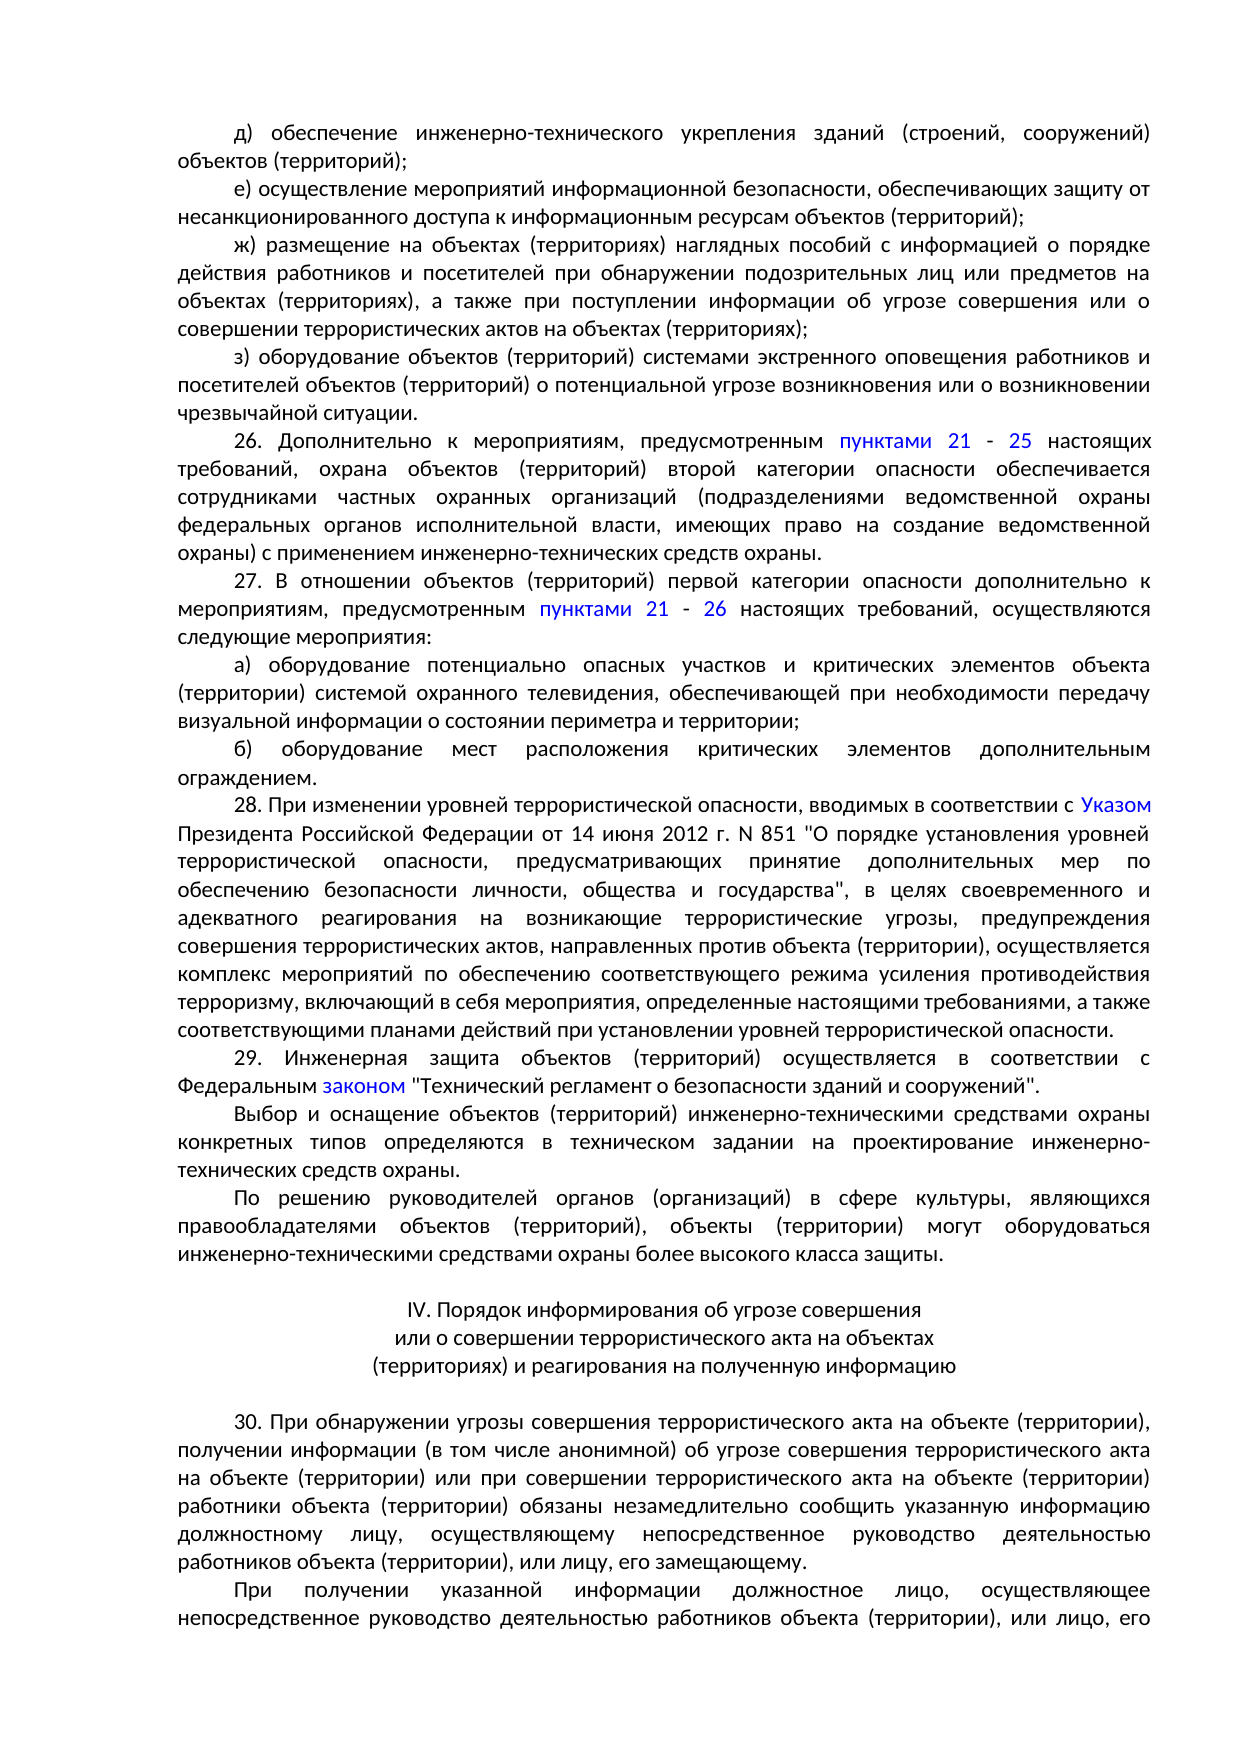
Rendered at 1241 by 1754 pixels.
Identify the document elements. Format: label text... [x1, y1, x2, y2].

text 28. При изменении уровней террористической опасности, вводимых в соответствии с Указом Президента Российской Федерации от 14 июня 2012 г. N 851 "О порядке установления уровней террористической опасности, предусматривающих принятие дополнительных мер по обеспечению безопасности личности, общества и государства", в целях своевременного и адекватного реагирования на возникающие террористические угрозы, предупреждения совершения террористических актов, направленных против объекта (территории), осуществляется комплекс мероприятий по обеспечению соответствующего режима усиления противодействия терроризму, включающий в себя мероприятия, определенные настоящими требованиями, а также соответствующими планами действий при установлении уровней террористической опасности. [177, 791, 1152, 1043]
text ж) размещение на объектах (территориях) наглядных пособий с информацией о порядке действия работников и посетителей при обнаружении подозрительных лиц или предметов на объектах (территориях), а также при поступлении информации об угрозе совершения или о совершении террористических актов на объектах (территориях); [177, 230, 1152, 342]
text 27. В отношении объектов (территорий) первой категории опасности дополнительно к мероприятиям, предусмотренным пунктами 21 - 26 настоящих требований, осуществляются следующие мероприятия: [177, 566, 1152, 651]
text д) обеспечение инженерно-технического укрепления зданий (строений, сооружений) объектов (территорий); [177, 118, 1152, 174]
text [177, 1575, 1152, 1631]
text IV. Порядок информирования об угрозе совершения [177, 1295, 1152, 1323]
text е) осуществление мероприятий информационной безопасности, обеспечивающих защиту от несанкционированного доступа к информационным ресурсам объектов (территорий); [177, 174, 1152, 230]
text б) оборудование мест расположения критических элементов дополнительным ограждением. [177, 734, 1152, 791]
text Выбор и оснащение объектов (территорий) инженерно-техническими средствами охраны конкретных типов определяются в техническом задании на проектирование инженерно-технических средств охраны. [177, 1099, 1152, 1183]
text з) оборудование объектов (территорий) системами экстренного оповещения работников и посетителей объектов (территорий) о потенциальной угрозе возникновения или о возникновении чрезвычайной ситуации. [177, 342, 1152, 426]
text или о совершении террористического акта на объектах [177, 1323, 1152, 1351]
text 29. Инженерная защита объектов (территорий) осуществляется в соответствии с Федеральным законом "Технический регламент о безопасности зданий и сооружений". [177, 1043, 1152, 1099]
text По решению руководителей органов (организаций) в сфере культуры, являющихся правообладателями объектов (территорий), объекты (территории) могут оборудоваться инженерно-техническими средствами охраны более высокого класса защиты. [177, 1183, 1152, 1267]
text 26. Дополнительно к мероприятиям, предусмотренным пунктами 21 - 25 настоящих требований, охрана объектов (территорий) второй категории опасности обеспечивается сотрудниками частных охранных организаций (подразделениями ведомственной охраны федеральных органов исполнительной власти, имеющих право на создание ведомственной охраны) с применением инженерно-технических средств охраны. [177, 426, 1152, 566]
text 30. При обнаружении угрозы совершения террористического акта на объекте (территории), получении информации (в том числе анонимной) об угрозе совершения террористического акта на объекте (территории) или при совершении террористического акта на объекте (территории) работники объекта (территории) обязаны незамедлительно сообщить указанную информацию должностному лицу, осуществляющему непосредственное руководство деятельностью работников объекта (территории), или лицу, его замещающему. [177, 1407, 1152, 1575]
text а) оборудование потенциально опасных участков и критических элементов объекта (территории) системой охранного телевидения, обеспечивающей при необходимости передачу визуальной информации о состоянии периметра и территории; [177, 651, 1152, 734]
text (территориях) и реагирования на полученную информацию [177, 1351, 1152, 1379]
